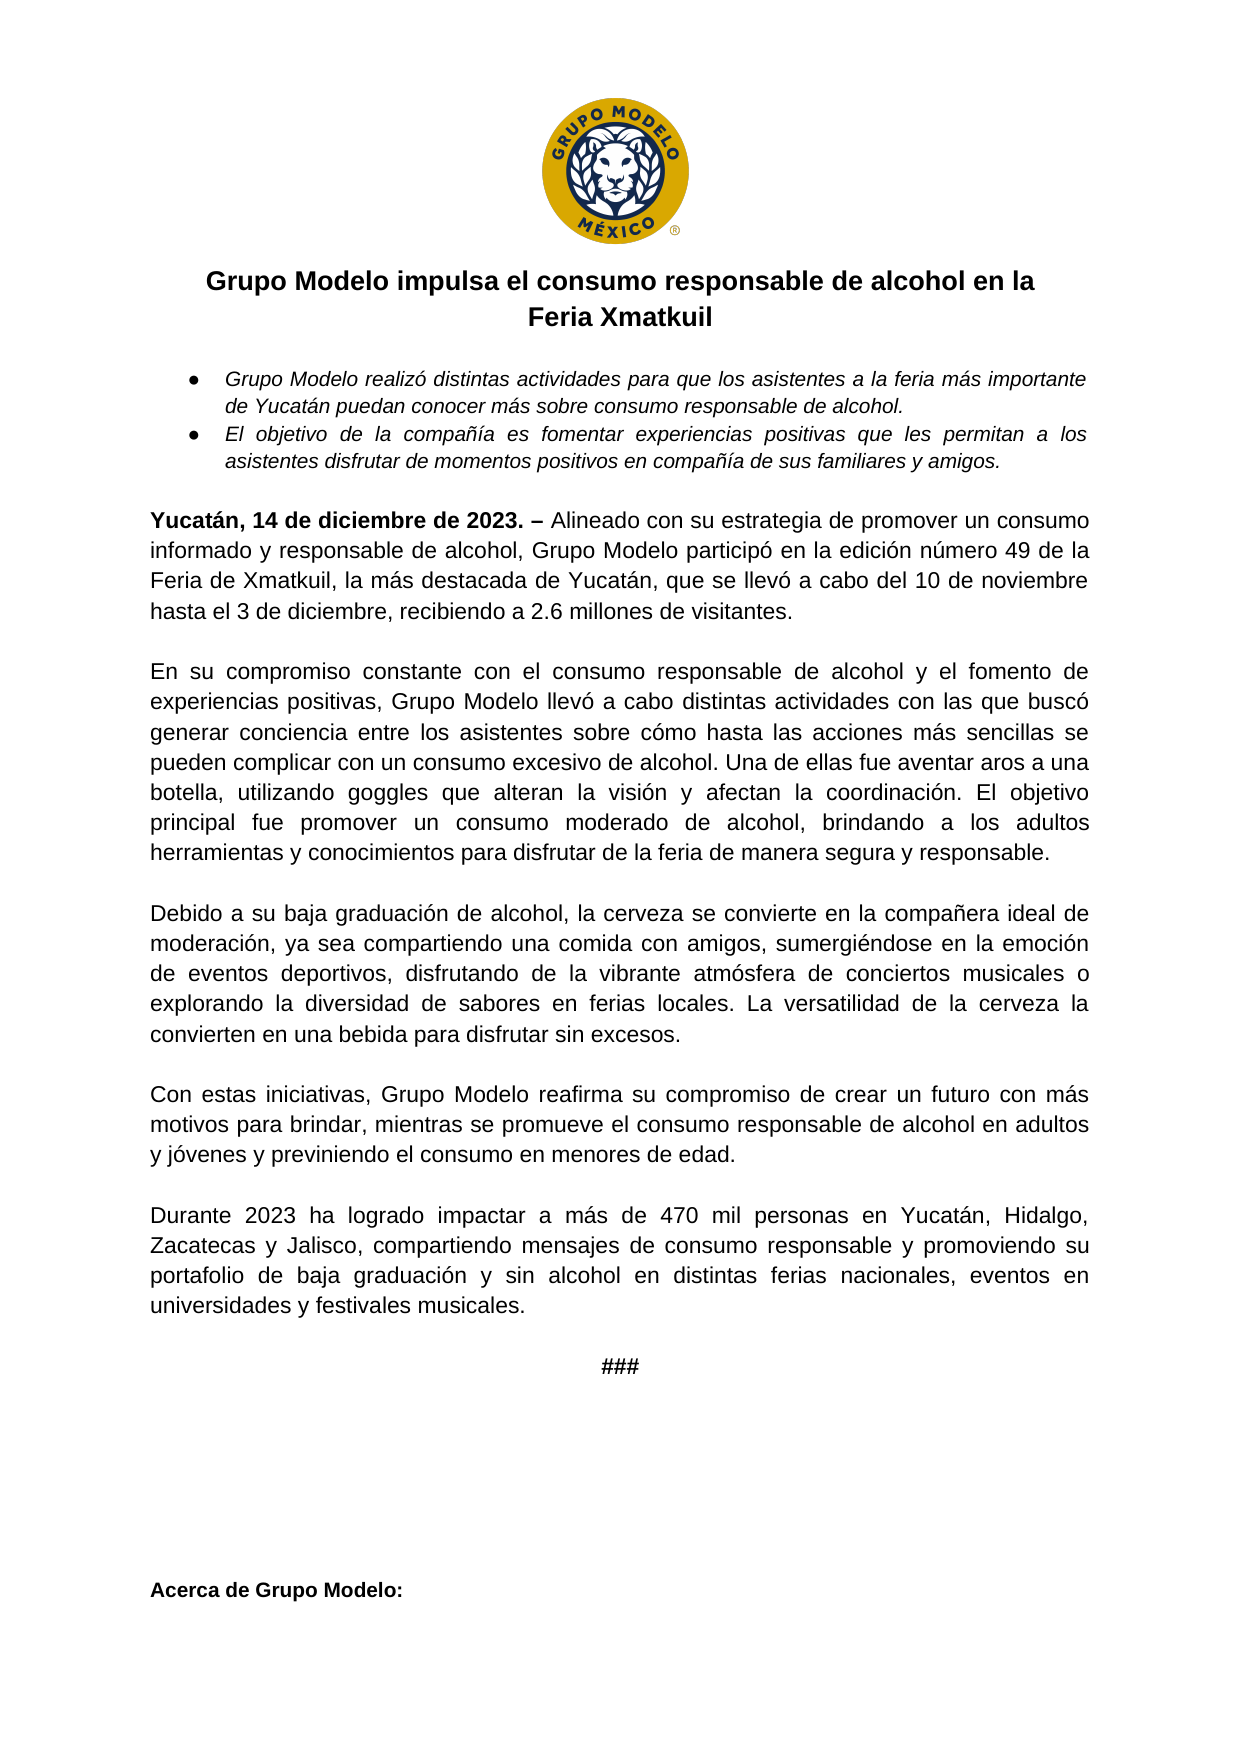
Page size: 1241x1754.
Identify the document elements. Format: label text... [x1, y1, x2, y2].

text Durante 2023 ha logrado impactar a más de 470 mil personas en Yucatán, Hidalgo, Zacatecas y Jalisco, compartiendo mensajes de consumo responsable y promoviendo su portafolio de baja graduación y sin alcohol en distintas ferias nacionales, eventos en universidades y festivales musicales. [150, 1202, 1090, 1319]
text ### [150, 1353, 1090, 1379]
list Grupo Modelo realizó distintas actividades para que los asistentes a la feria más importante de Yucatán puedan conocer más sobre consumo responsable de alcohol. [187, 367, 1090, 418]
text En su compromiso constante con el consumo responsable de alcohol y el fomento de experiencias positivas, Grupo Modelo llevó a cabo distintas actividades con las que buscó generar conciencia entre los asistentes sobre cómo hasta las acciones más sencillas se pueden complicar con un consumo excesivo de alcohol. Una de ellas fue aventar aros a una botella, utilizando goggles que alteran la visión y afectan la coordinación. El objetivo principal fue promover un consumo moderado de alcohol, brindando a los adultos herramientas y conocimientos para disfrutar de la feria de manera segura y responsable. [150, 658, 1090, 866]
text Grupo Modelo impulsa el consumo responsable de alcohol en la [150, 265, 1090, 296]
text Con estas iniciativas, Grupo Modelo reafirma su compromiso de crear un futuro con más motivos para brindar, mientras se promueve el consumo responsable de alcohol en adultos y jóvenes y previniendo el consumo en menores de edad. [150, 1081, 1090, 1168]
text Acerca de Grupo Modelo: [150, 1578, 1090, 1602]
text Feria Xmatkuil [150, 301, 1090, 332]
picture [516, 75, 724, 261]
text Debido a su baja graduación de alcohol, la cerveza se convierte en la compañera ideal de moderación, ya sea compartiendo una comida con amigos, sumergiéndose en la emoción de eventos deportivos, disfrutando de la vibrante atmósfera de conciertos musicales o explorando la diversidad de sabores en ferias locales. La versatilidad de la cerveza la convierten en una bebida para disfrutar sin excesos. [150, 900, 1090, 1047]
text Yucatán, 14 de diciembre de 2023. – Alineado con su estrategia de promover un consumo informado y responsable de alcohol, Grupo Modelo participó en la edición número 49 de la Feria de Xmatkuil, la más destacada de Yucatán, que se llevó a cabo del 10 de noviembre hasta el 3 de diciembre, recibiendo a 2.6 millones de visitantes. [150, 507, 1090, 624]
list El objetivo de la compañía es fomentar experiencias positivas que les permitan a los asistentes disfrutar de momentos positivos en compañía de sus familiares y amigos. [187, 422, 1090, 473]
